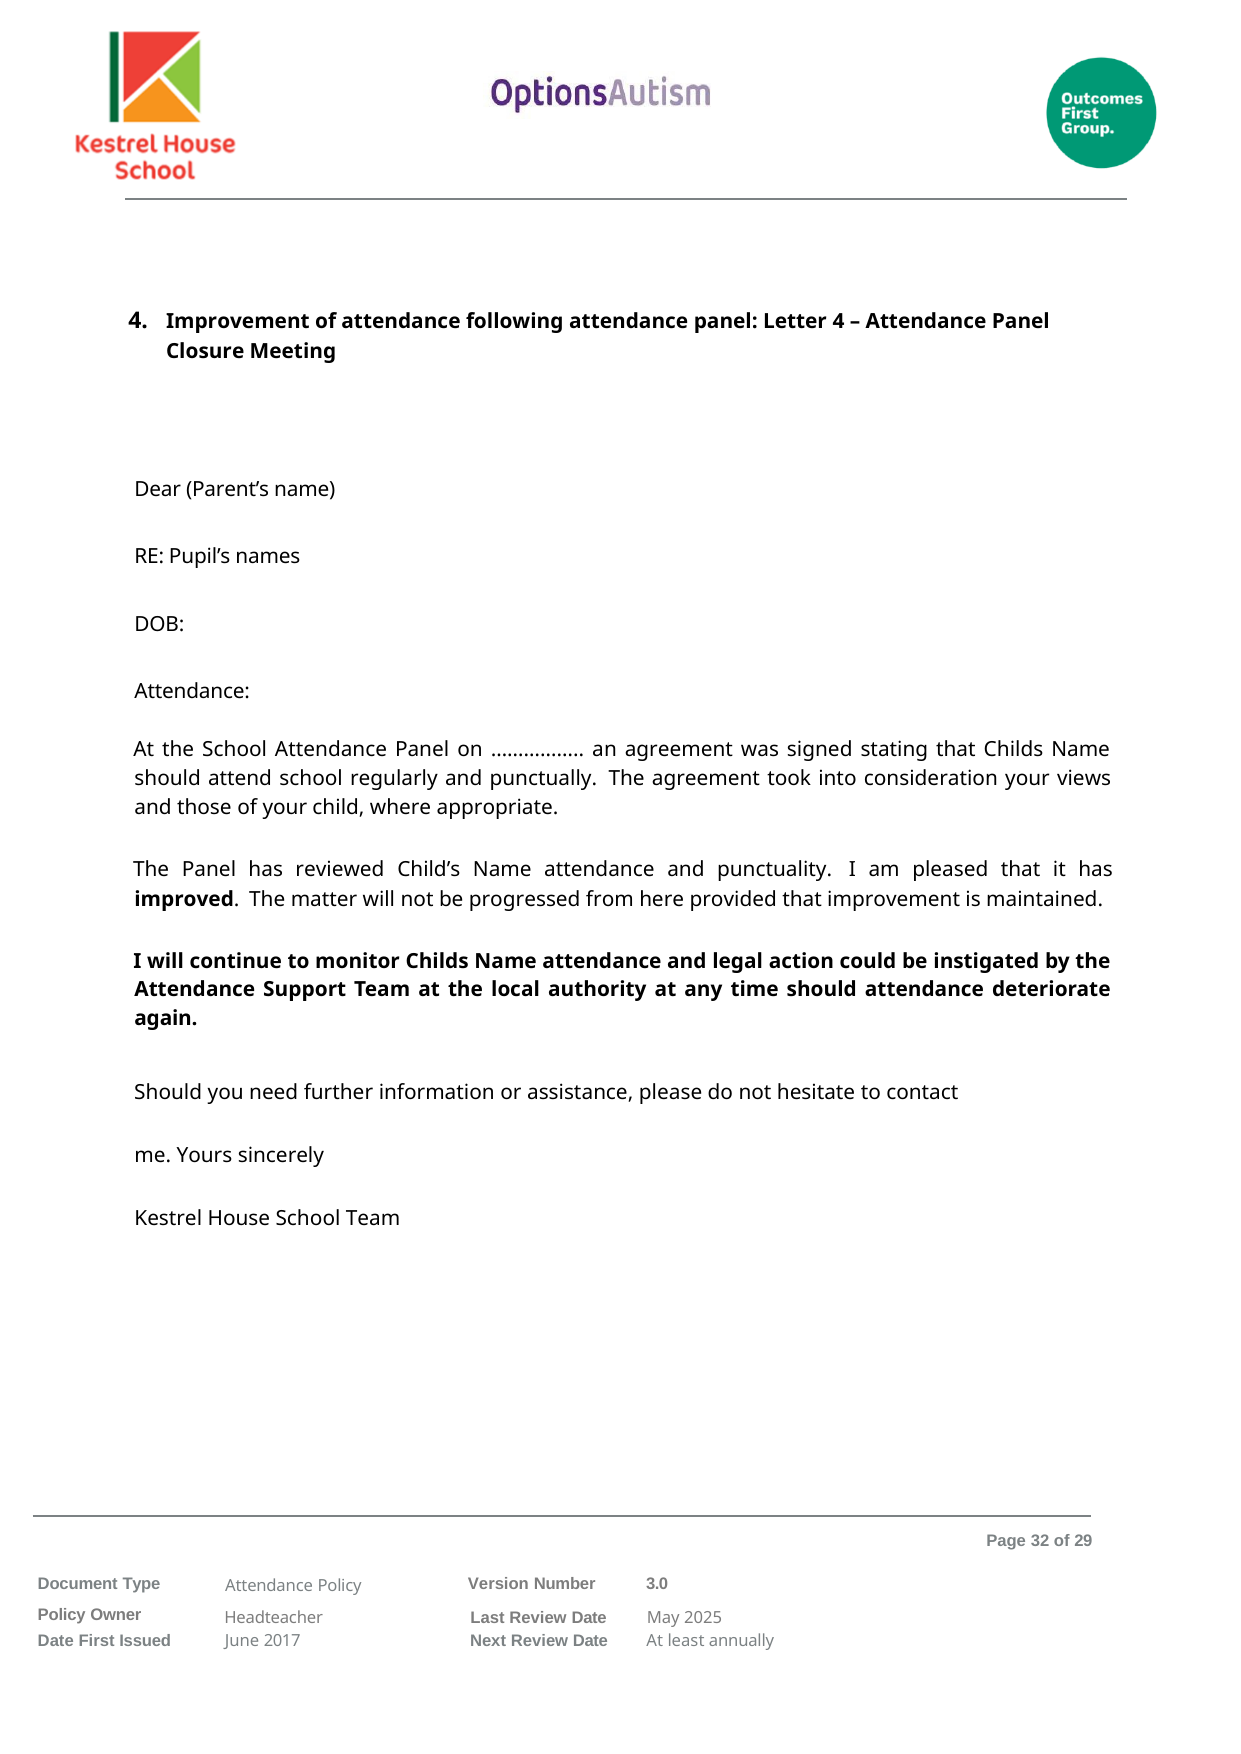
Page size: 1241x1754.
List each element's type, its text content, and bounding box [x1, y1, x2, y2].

list Improvement of attendance following attendance panel: Letter 4 – Attendance Panel Closure Meeting [128, 304, 1088, 364]
text I will continue to monitor Childs Name attendance and legal action could be instigated by the Attendance Support Team at the local authority at any time should attendance deteriorate again. [133, 946, 1112, 1032]
text Should you need further information or assistance, please do not hesitate to contact me. Yours sincerely [134, 1077, 973, 1168]
text The Panel has reviewed Child’s Name attendance and punctuality. I am pleased that it has improved. The matter will not be progressed from here provided that improvement is maintained. [133, 854, 1113, 912]
picture [482, 71, 711, 119]
picture [6, 21, 298, 197]
picture [1045, 56, 1157, 169]
text At the School Attendance Panel on …………….. an agreement was signed stating that Childs Name should attend school regularly and punctually. The agreement took into consideration your views and those of your child, where appropriate. [133, 734, 1111, 821]
text DOB: [134, 609, 1165, 637]
text Kestrel House School Team [134, 1203, 1165, 1231]
text Dear (Parent’s name) [134, 474, 1165, 503]
text RE: Pupil’s names [134, 542, 1165, 570]
text Attendance: [134, 676, 1165, 705]
